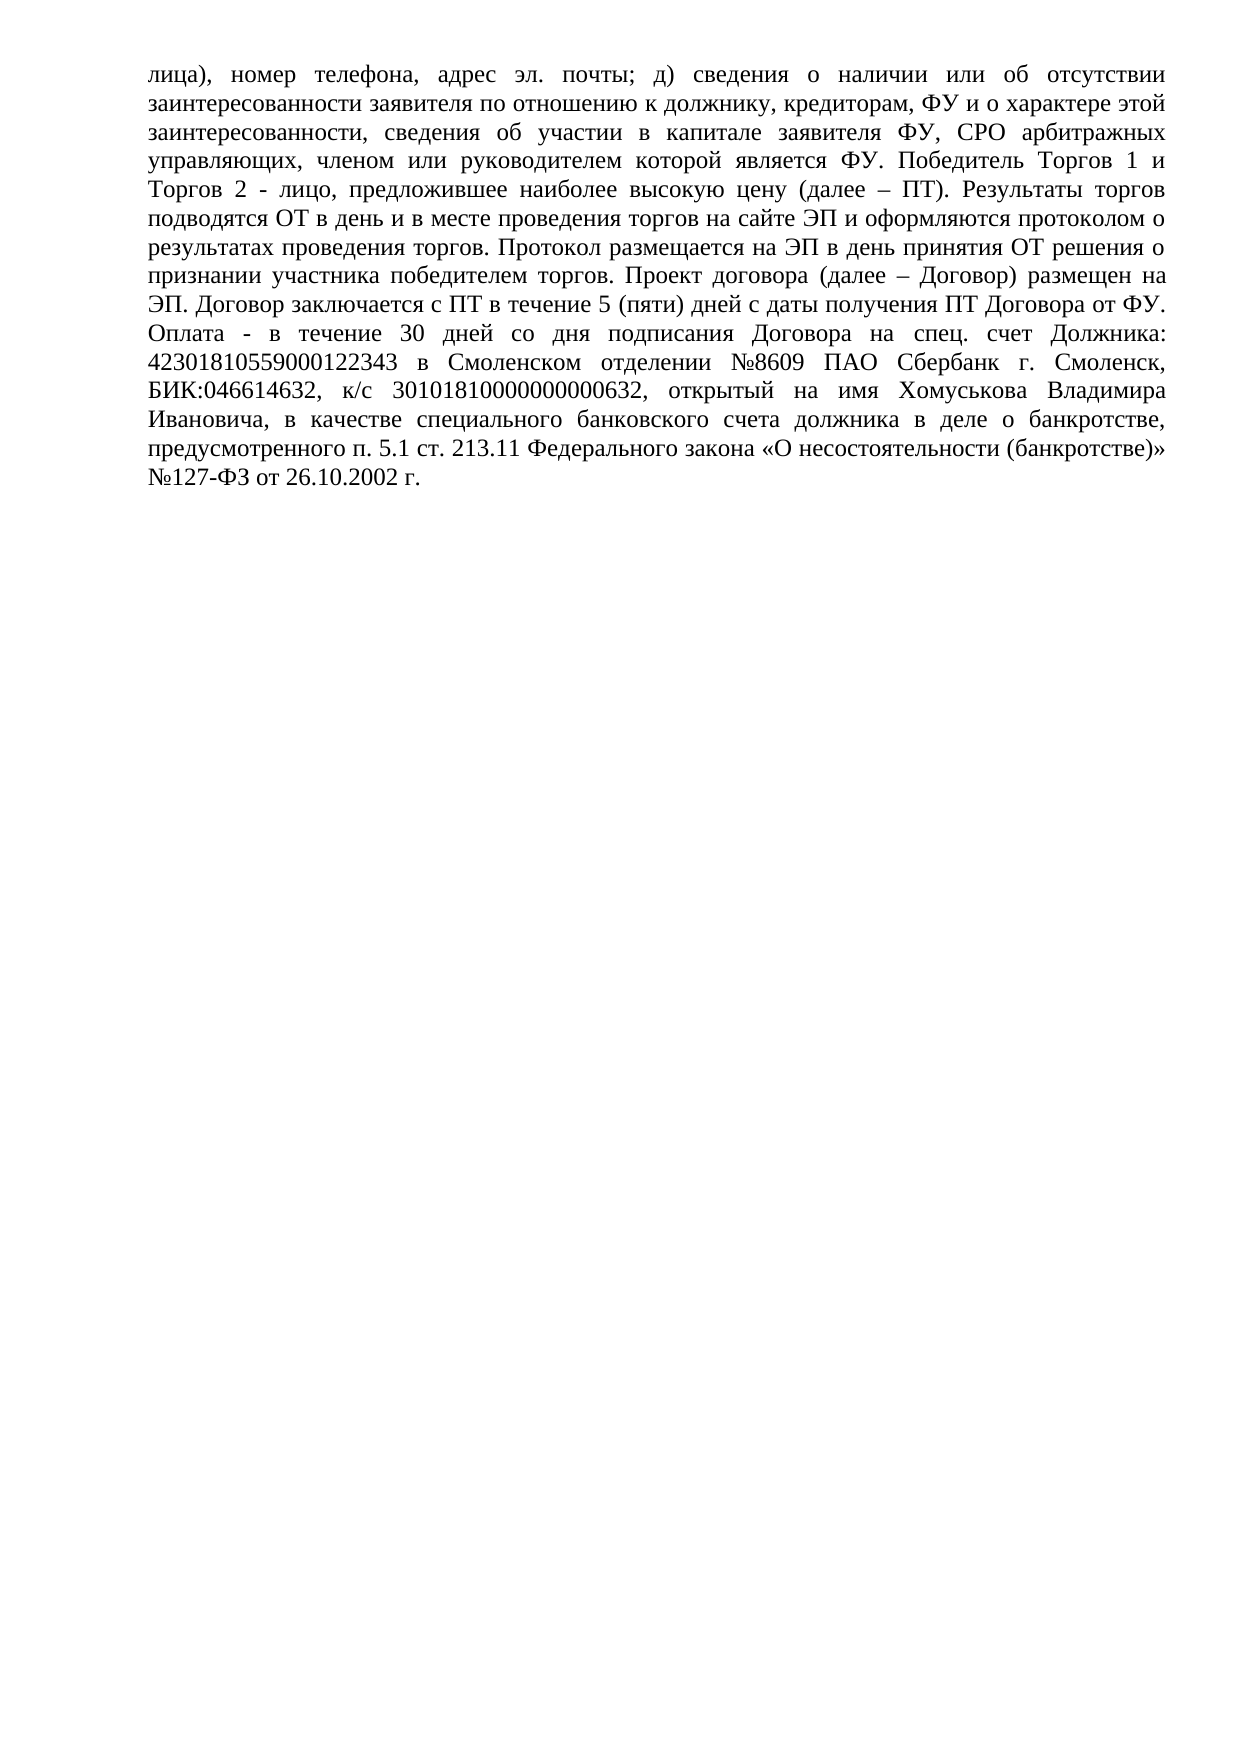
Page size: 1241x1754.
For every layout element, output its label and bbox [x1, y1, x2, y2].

text [148, 59, 1167, 490]
